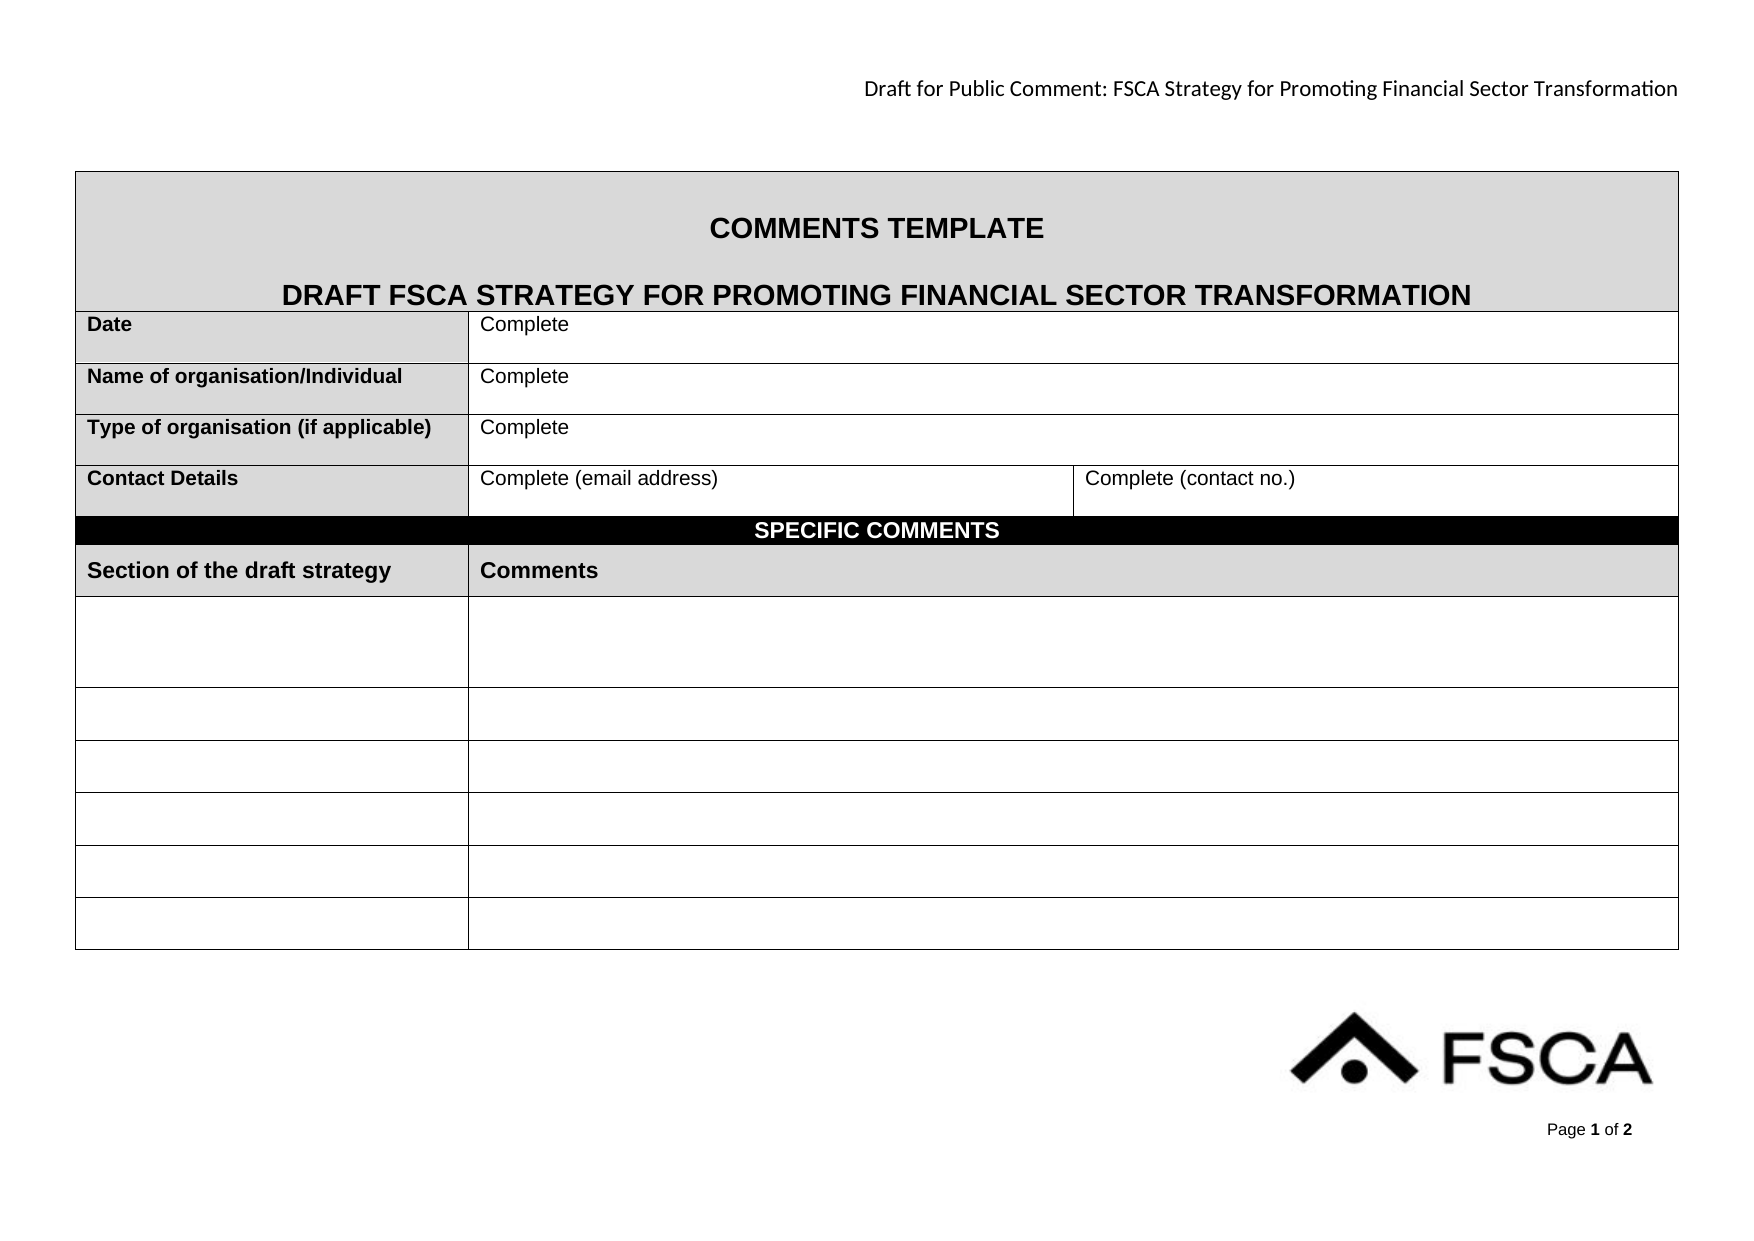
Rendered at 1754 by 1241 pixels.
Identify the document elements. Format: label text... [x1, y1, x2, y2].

table_cell [76, 898, 468, 949]
table_cell SPECIFIC COMMENTS [76, 517, 1678, 544]
table_cell Section of the draft strategy [76, 545, 468, 596]
table_cell [76, 741, 468, 792]
table_cell Complete (email address) [469, 466, 1073, 516]
table_cell Complete (contact no.) [1074, 466, 1678, 516]
table_cell Type of organisation (if applicable) [76, 415, 468, 465]
table_cell [469, 793, 1678, 844]
table_cell [76, 597, 468, 687]
table_cell Complete [469, 312, 1678, 362]
table_cell Comments [469, 545, 1678, 596]
table_cell [469, 597, 1678, 687]
table_cell [469, 741, 1678, 792]
table_cell [76, 688, 468, 740]
table_cell Name of organisation/Individual [76, 364, 468, 414]
table_cell [76, 846, 468, 897]
table_cell [469, 688, 1678, 740]
table_cell Date [76, 312, 468, 362]
table_cell [469, 846, 1678, 897]
table_cell Contact Details [76, 466, 468, 516]
table_cell [469, 898, 1678, 949]
table_cell [76, 793, 468, 844]
table_cell Complete [469, 415, 1678, 465]
table_cell Complete [469, 364, 1678, 414]
picture [1279, 979, 1679, 1120]
table_header COMMENTS TEMPLATE DRAFT FSCA STRATEGY FOR PROMOTING FINANCIAL SECTOR TRANSFORMATION [76, 172, 1678, 311]
